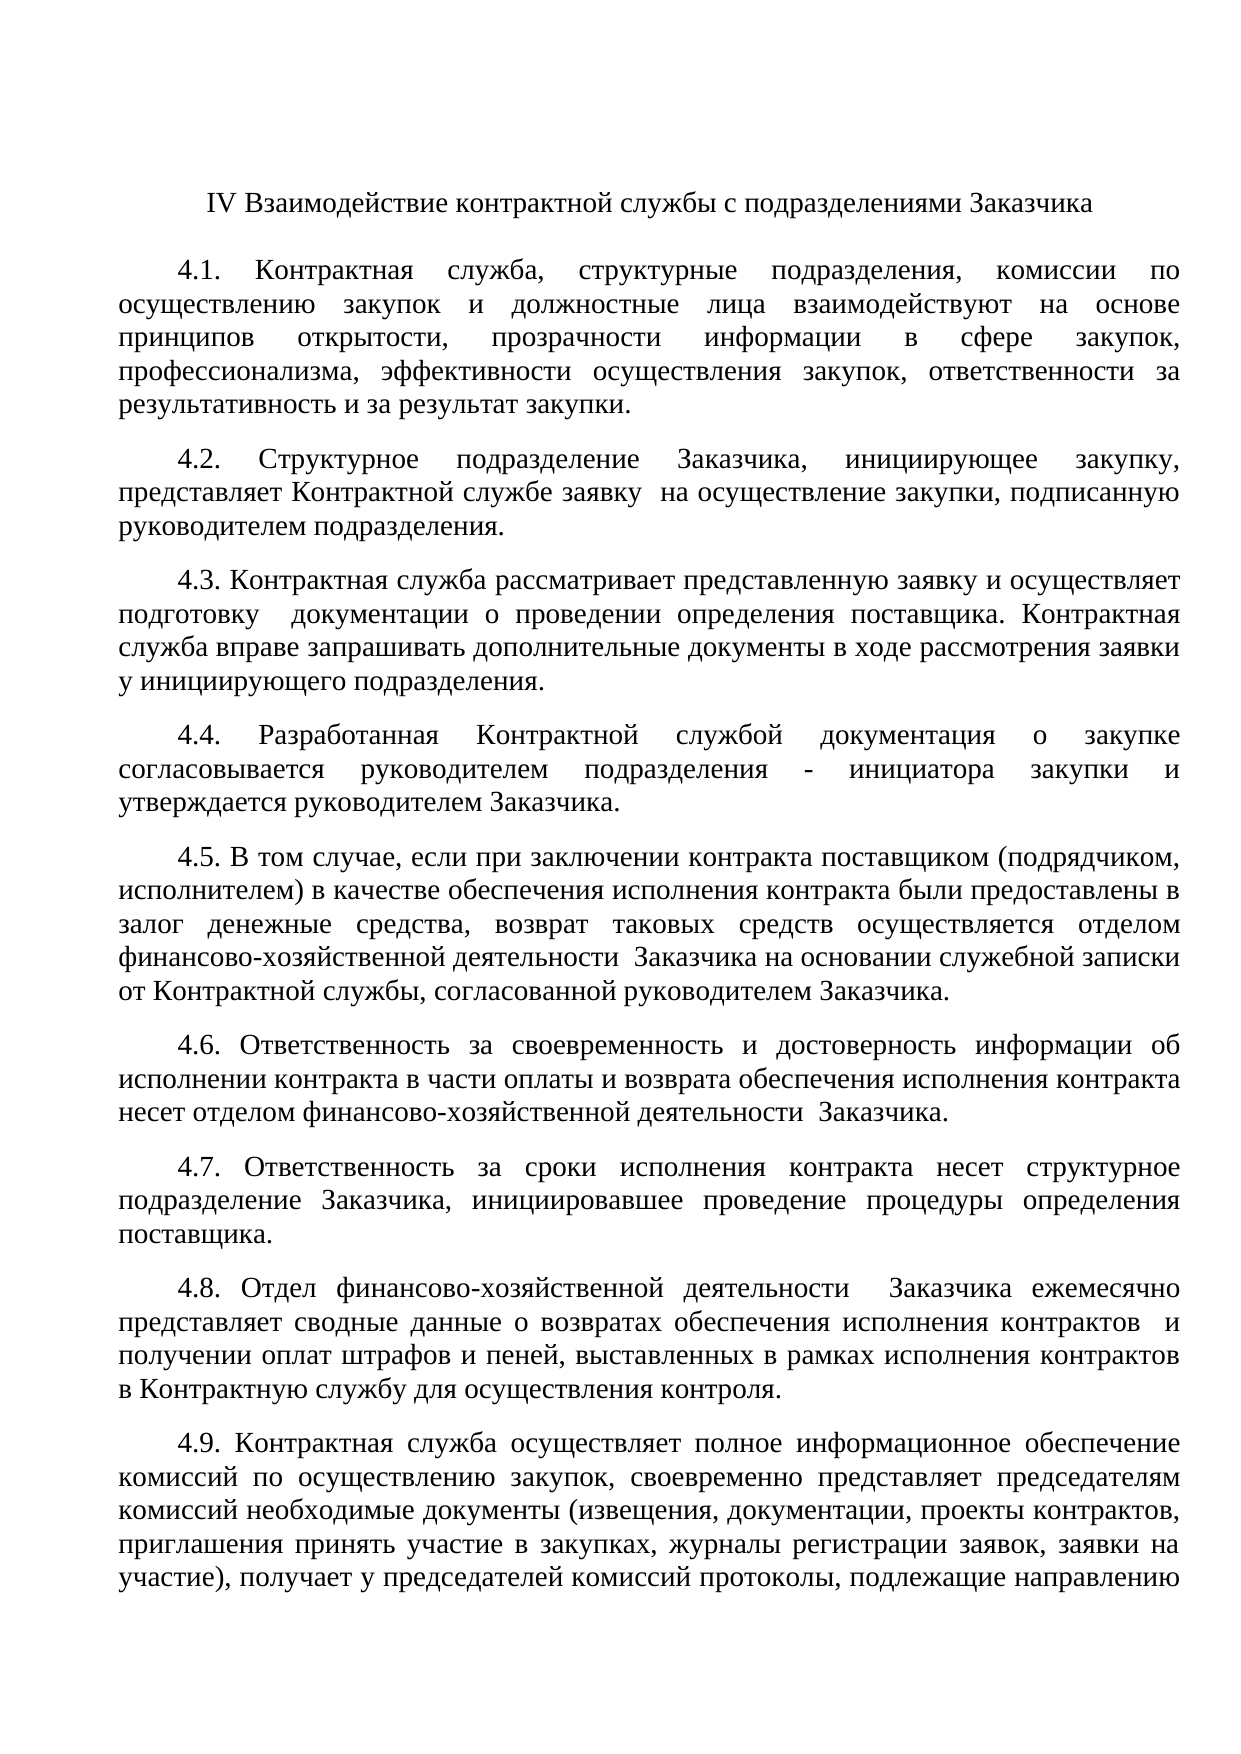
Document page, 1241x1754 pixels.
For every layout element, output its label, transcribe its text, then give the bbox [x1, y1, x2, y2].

text 4.5. В том случае, если при заключении контракта поставщиком (подрядчиком, исполнителем) в качестве обеспечения исполнения контракта были предоставлены в залог денежные средства, возврат таковых средств осуществляется отделом финансово-хозяйственной деятельности Заказчика на основании служебной записки от Контрактной службы, согласованной руководителем Заказчика. [118, 839, 1181, 1006]
text 4.8. Отдел финансово-хозяйственной деятельности Заказчика ежемесячно представляет сводные данные о возвратах обеспечения исполнения контрактов и получении оплат штрафов и пеней, выставленных в рамках исполнения контрактов в Контрактную службу для осуществления контроля. [118, 1270, 1181, 1404]
text IV Взаимодействие контрактной службы с подразделениями Заказчика [118, 185, 1181, 219]
text 4.6. Ответственность за своевременность и достоверность информации об исполнении контракта в части оплаты и возврата обеспечения исполнения контракта несет отделом финансово-хозяйственной деятельности Заказчика. [118, 1027, 1181, 1128]
text 4.3. Контрактная служба рассматривает представленную заявку и осуществляет подготовку документации о проведении определения поставщика. Контрактная служба вправе запрашивать дополнительные документы в ходе рассмотрения заявки у инициирующего подразделения. [118, 562, 1181, 696]
text 4.1. Контрактная служба, структурные подразделения, комиссии по осуществлению закупок и должностные лица взаимодействуют на основе принципов открытости, прозрачности информации в сфере закупок, профессионализма, эффективности осуществления закупок, ответственности за результативность и за результат закупки. [118, 252, 1181, 420]
text 4.2. Структурное подразделение Заказчика, инициирующее закупку, представляет Контрактной службе заявку на осуществление закупки, подписанную руководителем подразделения. [118, 441, 1181, 541]
text 4.7. Ответственность за сроки исполнения контракта несет структурное подразделение Заказчика, инициировавшее проведение процедуры определения поставщика. [118, 1149, 1181, 1249]
text 4.4. Разработанная Контрактной службой документация о закупке согласовывается руководителем подразделения - инициатора закупки и утверждается руководителем Заказчика. [118, 717, 1181, 818]
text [118, 1425, 1181, 1593]
